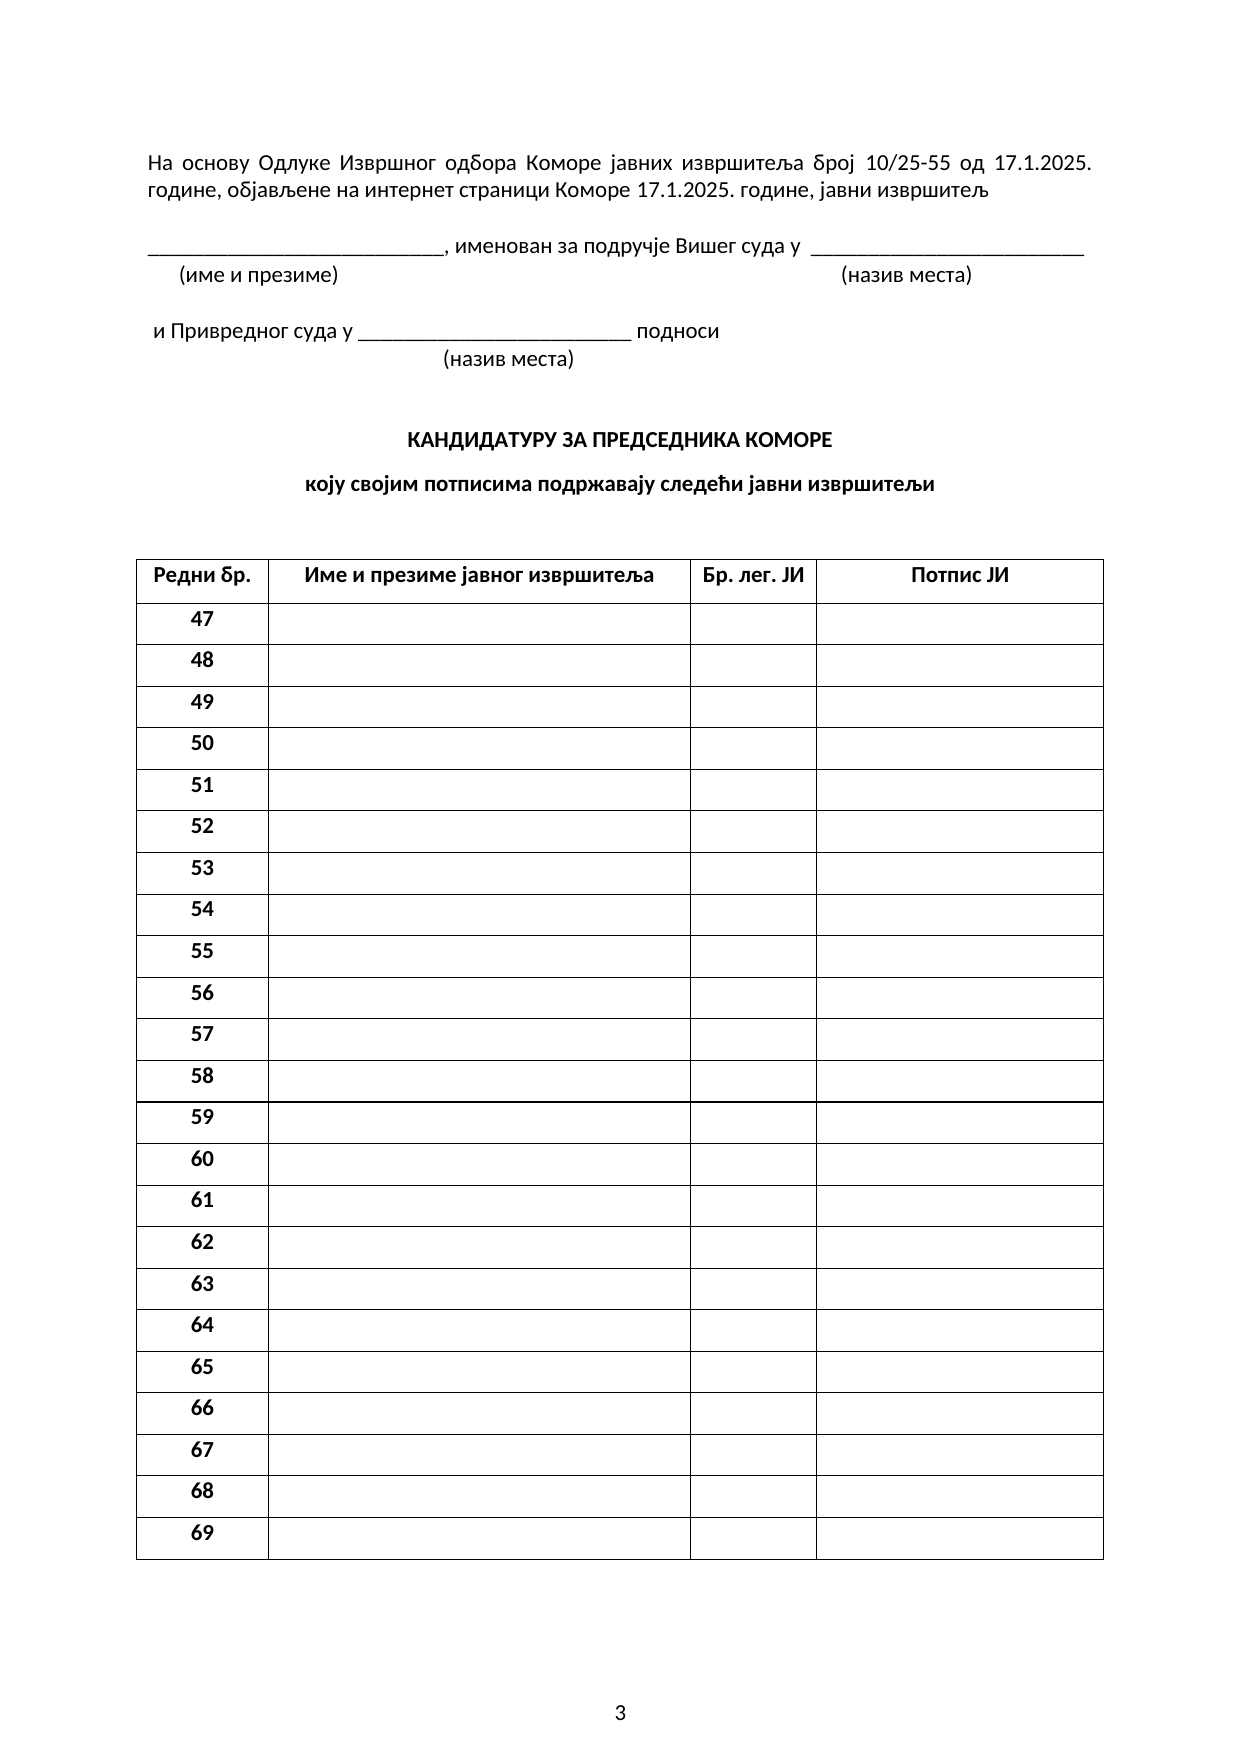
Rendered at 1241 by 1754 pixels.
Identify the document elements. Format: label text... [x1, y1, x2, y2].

table_cell [691, 811, 816, 852]
table_cell [269, 811, 690, 852]
table_cell [269, 1103, 690, 1143]
table_cell [691, 645, 816, 686]
text __________________________, именован за подручје Вишег суда у ________________________ [148, 232, 1093, 260]
table_cell [691, 895, 816, 935]
table_cell [817, 770, 1103, 810]
table_cell [691, 853, 816, 893]
table_cell [691, 1227, 816, 1268]
table_cell [817, 936, 1103, 977]
table_cell 64 [137, 1310, 268, 1351]
table_cell 49 [137, 687, 268, 727]
table_cell [817, 604, 1103, 644]
table_cell [817, 687, 1103, 727]
table_cell [817, 811, 1103, 852]
table_cell [817, 1310, 1103, 1351]
table_cell 48 [137, 645, 268, 686]
table_cell [691, 978, 816, 1018]
table_cell [691, 1186, 816, 1226]
table_cell [691, 1476, 816, 1517]
table_cell [269, 1019, 690, 1060]
table_header Потпис ЈИ [817, 560, 1103, 603]
table_cell 58 [137, 1061, 268, 1101]
table_cell [691, 936, 816, 977]
table_cell [691, 1393, 816, 1434]
text коју својим потписима подржавају следећи јавни извршитељи [148, 469, 1093, 497]
table_cell [817, 978, 1103, 1018]
table_cell [269, 1393, 690, 1434]
table_cell 67 [137, 1435, 268, 1475]
table_cell 50 [137, 728, 268, 769]
table_cell 52 [137, 811, 268, 852]
table_cell [817, 1186, 1103, 1226]
table_cell 56 [137, 978, 268, 1018]
table_cell [817, 1019, 1103, 1060]
table_cell 61 [137, 1186, 268, 1226]
text (назив места) [148, 344, 1093, 372]
table_cell 53 [137, 853, 268, 893]
table_cell 51 [137, 770, 268, 810]
table_cell 54 [137, 895, 268, 935]
table_header Име и презиме јавног извршитеља [269, 560, 690, 603]
table_cell [269, 1476, 690, 1517]
table_cell [817, 1476, 1103, 1517]
text КАНДИДАТУРУ ЗА ПРЕДСЕДНИКА КОМОРЕ [148, 425, 1093, 453]
text (име и презиме) (назив места) [148, 260, 1093, 288]
table_cell [817, 1103, 1103, 1143]
table_cell [817, 1435, 1103, 1475]
table_cell [817, 1269, 1103, 1309]
text и Привредног суда у ________________________ подноси [148, 316, 1093, 344]
table_cell [269, 728, 690, 769]
table_cell [691, 1103, 816, 1143]
table_cell [817, 1144, 1103, 1184]
table_cell 59 [137, 1103, 268, 1143]
table_cell [817, 728, 1103, 769]
table_cell [691, 1352, 816, 1392]
table_cell [691, 604, 816, 644]
table_cell [817, 1061, 1103, 1101]
table_cell [269, 853, 690, 893]
table_cell [817, 1227, 1103, 1268]
table_cell [269, 1186, 690, 1226]
table_cell [691, 1144, 816, 1184]
table_cell 63 [137, 1269, 268, 1309]
table_cell [269, 687, 690, 727]
table_cell [691, 1435, 816, 1475]
table_cell [817, 853, 1103, 893]
table_cell [269, 604, 690, 644]
table_cell [269, 1352, 690, 1392]
table_cell 66 [137, 1393, 268, 1434]
table_cell [691, 728, 816, 769]
table_cell 62 [137, 1227, 268, 1268]
table_cell 60 [137, 1144, 268, 1184]
table_cell [269, 1144, 690, 1184]
table_cell 68 [137, 1476, 268, 1517]
table_cell [691, 1061, 816, 1101]
table_cell [691, 1310, 816, 1351]
table_cell [817, 1518, 1103, 1558]
table_header Бр. лег. ЈИ [691, 560, 816, 603]
table_cell 47 [137, 604, 268, 644]
table_cell [691, 770, 816, 810]
table_cell [817, 645, 1103, 686]
table_cell [691, 687, 816, 727]
table_cell [269, 895, 690, 935]
table_cell 55 [137, 936, 268, 977]
table_cell [269, 1269, 690, 1309]
table_cell 69 [137, 1518, 268, 1558]
table_cell [269, 1518, 690, 1558]
table_cell [269, 1435, 690, 1475]
table_cell 57 [137, 1019, 268, 1060]
table_cell [269, 978, 690, 1018]
table_cell [269, 770, 690, 810]
table_cell 65 [137, 1352, 268, 1392]
table_cell [691, 1518, 816, 1558]
table_cell [817, 895, 1103, 935]
table_cell [817, 1393, 1103, 1434]
table_cell [817, 1352, 1103, 1392]
table_cell [691, 1269, 816, 1309]
text На основу Одлуке Извршног одбора Коморе јавних извршитеља број 10/25-55 од 17.1.2025. године, објављене на интернет страници Коморе 17.1.2025. године, јавни извршитељ [148, 148, 1093, 204]
table_cell [269, 1227, 690, 1268]
table_cell [691, 1019, 816, 1060]
table_cell [269, 936, 690, 977]
table_cell [269, 1061, 690, 1101]
table_header Редни бр. [137, 560, 268, 603]
table_cell [269, 645, 690, 686]
table_cell [269, 1310, 690, 1351]
